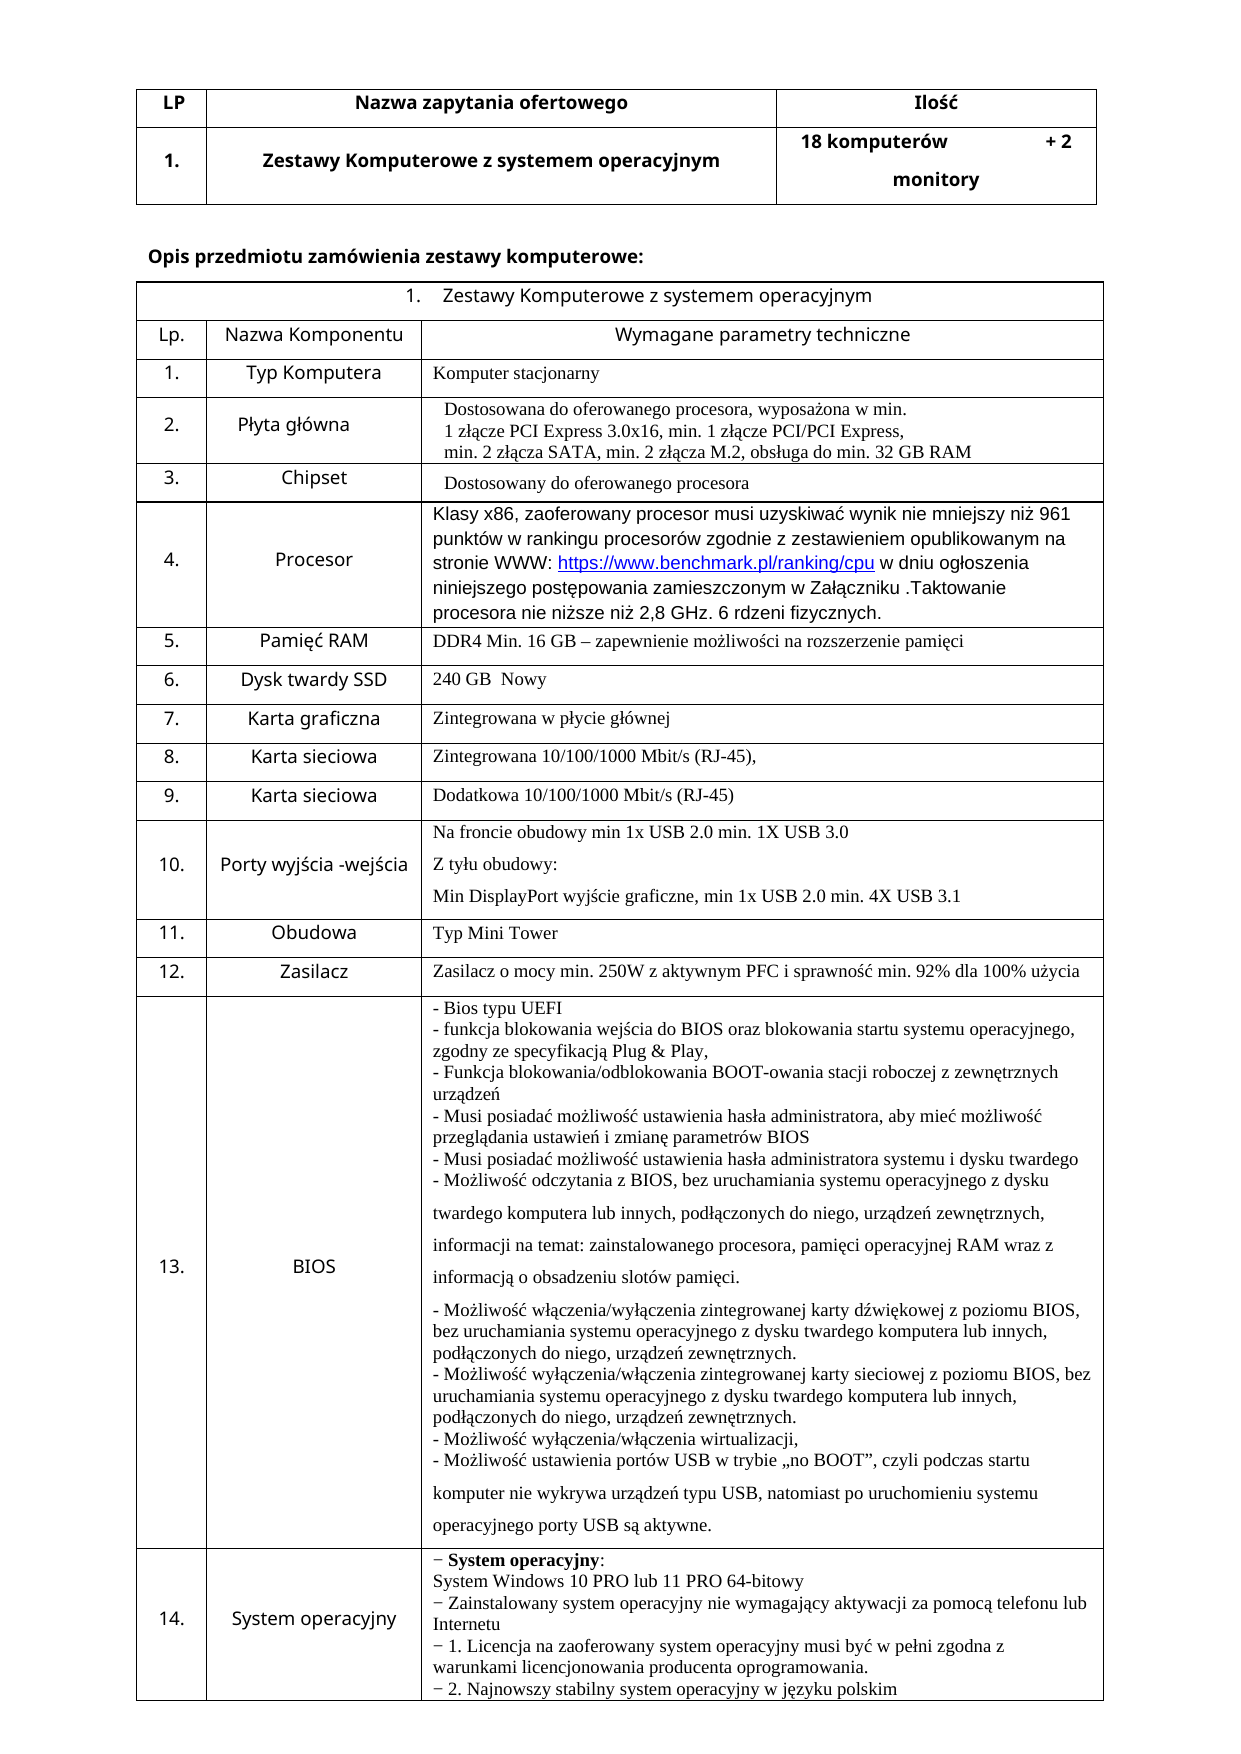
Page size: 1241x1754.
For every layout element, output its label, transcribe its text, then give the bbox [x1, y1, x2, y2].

table_cell 18 komputerów + 2 monitory [777, 128, 1096, 204]
table_cell Karta sieciowa [207, 744, 421, 781]
table_cell [422, 398, 1103, 463]
table_header Ilość [777, 90, 1096, 127]
table_cell Zasilacz [207, 958, 421, 996]
table_cell Dysk twardy SSD [207, 666, 421, 704]
table_cell Zestawy Komputerowe z systemem operacyjnym [207, 128, 776, 204]
table_cell Typ Mini Tower [422, 920, 1103, 957]
table_cell 5. [137, 628, 206, 665]
table_header Zestawy Komputerowe z systemem operacyjnym [137, 283, 1103, 320]
table_cell 4. [137, 503, 206, 627]
table_cell Komputer stacjonarny [422, 360, 1103, 397]
table_cell 11. [137, 920, 206, 957]
table_header LP [137, 90, 206, 127]
table_cell 240 GB Nowy [422, 666, 1103, 704]
table_cell Obudowa [207, 920, 421, 957]
table_cell Dodatkowa 10/100/1000 Mbit/s (RJ-45) [422, 782, 1103, 819]
table_cell 7. [137, 705, 206, 742]
table_cell 12. [137, 958, 206, 996]
table_cell Zintegrowana 10/100/1000 Mbit/s (RJ-45), [422, 744, 1103, 781]
table_cell 1. [137, 128, 206, 204]
table_cell Karta sieciowa [207, 782, 421, 819]
table_cell 2. [137, 398, 206, 463]
table_cell 9. [137, 782, 206, 819]
table_cell Karta graficzna [207, 705, 421, 742]
table_cell - Bios typu UEFI - funkcja blokowania wejścia do BIOS oraz blokowania startu systemu operacyjnego, zgodny ze specyfikacją Plug & Play, - Funkcja blokowania/odblokowania BOOT-owania stacji roboczej z zewnętrznych urządzeń - Musi posiadać możliwość ustawienia hasła administratora, aby mieć możliwość przeglądania ustawień i zmianę parametrów BIOS - Musi posiadać możliwość ustawienia hasła administratora systemu i dysku twardego - Możliwość odczytania z BIOS, bez uruchamiania systemu operacyjnego z dysku twardego komputera lub innych, podłączonych do niego, urządzeń zewnętrznych, informacji na temat: zainstalowanego procesora, pamięci operacyjnej RAM wraz z informacją o obsadzeniu slotów pamięci. - Możliwość włączenia/wyłączenia zintegrowanej karty dźwiękowej z poziomu BIOS, bez uruchamiania systemu operacyjnego z dysku twardego komputera lub innych, podłączonych do niego, urządzeń zewnętrznych. - Możliwość wyłączenia/włączenia zintegrowanej karty sieciowej z poziomu BIOS, bez uruchamiania systemu operacyjnego z dysku twardego komputera lub innych, podłączonych do niego, urządzeń zewnętrznych. - Możliwość wyłączenia/włączenia wirtualizacji, - Możliwość ustawienia portów USB w trybie „no BOOT”, czyli podczas startu komputer nie wykrywa urządzeń typu USB, natomiast po uruchomieniu systemu operacyjnego porty USB są aktywne. [422, 997, 1103, 1547]
table_cell DDR4 Min. 16 GB – zapewnienie możliwości na rozszerzenie pamięci [422, 628, 1103, 665]
table_cell Zasilacz o mocy min. 250W z aktywnym PFC i sprawność min. 92% dla 100% użycia [422, 958, 1103, 996]
table_header Nazwa zapytania ofertowego [207, 90, 776, 127]
table_cell Wymagane parametry techniczne [422, 321, 1103, 358]
table_cell 14. [137, 1549, 206, 1699]
table_cell 13. [137, 997, 206, 1547]
table_cell System operacyjny [207, 1549, 421, 1699]
table_cell 8. [137, 744, 206, 781]
table_cell Klasy x86, zaoferowany procesor musi uzyskiwać wynik nie mniejszy niż 961 punktów w rankingu procesorów zgodnie z zestawieniem opublikowanym na stronie WWW: https://www.benchmark.pl/ranking/cpu w dniu ogłoszenia niniejszego postępowania zamieszczonym w Załączniku .Taktowanie procesora nie niższe niż 2,8 GHz. 6 rdzeni fizycznych. [422, 503, 1103, 627]
table_cell Porty wyjścia -wejścia [207, 821, 421, 919]
table_cell Chipset [207, 464, 421, 501]
text Opis przedmiotu zamówienia zestawy komputerowe: [148, 243, 1093, 269]
table_cell 10. [137, 821, 206, 919]
table_cell 6. [137, 666, 206, 704]
table_cell Procesor [207, 503, 421, 627]
table_cell 1. [137, 360, 206, 397]
table_cell Typ Komputera [207, 360, 421, 397]
table_cell Pamięć RAM [207, 628, 421, 665]
table_cell 3. [137, 464, 206, 501]
table_cell Nazwa Komponentu [207, 321, 421, 358]
table_cell Płyta główna [207, 398, 421, 463]
table_cell Lp. [137, 321, 206, 358]
table_cell [422, 464, 1103, 501]
table_cell Zintegrowana w płycie głównej [422, 705, 1103, 742]
table_cell BIOS [207, 997, 421, 1547]
table_cell − System operacyjny: System Windows 10 PRO lub 11 PRO 64-bitowy − Zainstalowany system operacyjny nie wymagający aktywacji za pomocą telefonu lub Internetu − 1. Licencja na zaoferowany system operacyjny musi być w pełni zgodna z warunkami licencjonowania producenta oprogramowania. − 2. Najnowszy stabilny system operacyjny w języku polskim [422, 1549, 1103, 1699]
table_cell Na froncie obudowy min 1x USB 2.0 min. 1X USB 3.0 Z tyłu obudowy: Min DisplayPort wyjście graficzne, min 1x USB 2.0 min. 4X USB 3.1 [422, 821, 1103, 919]
